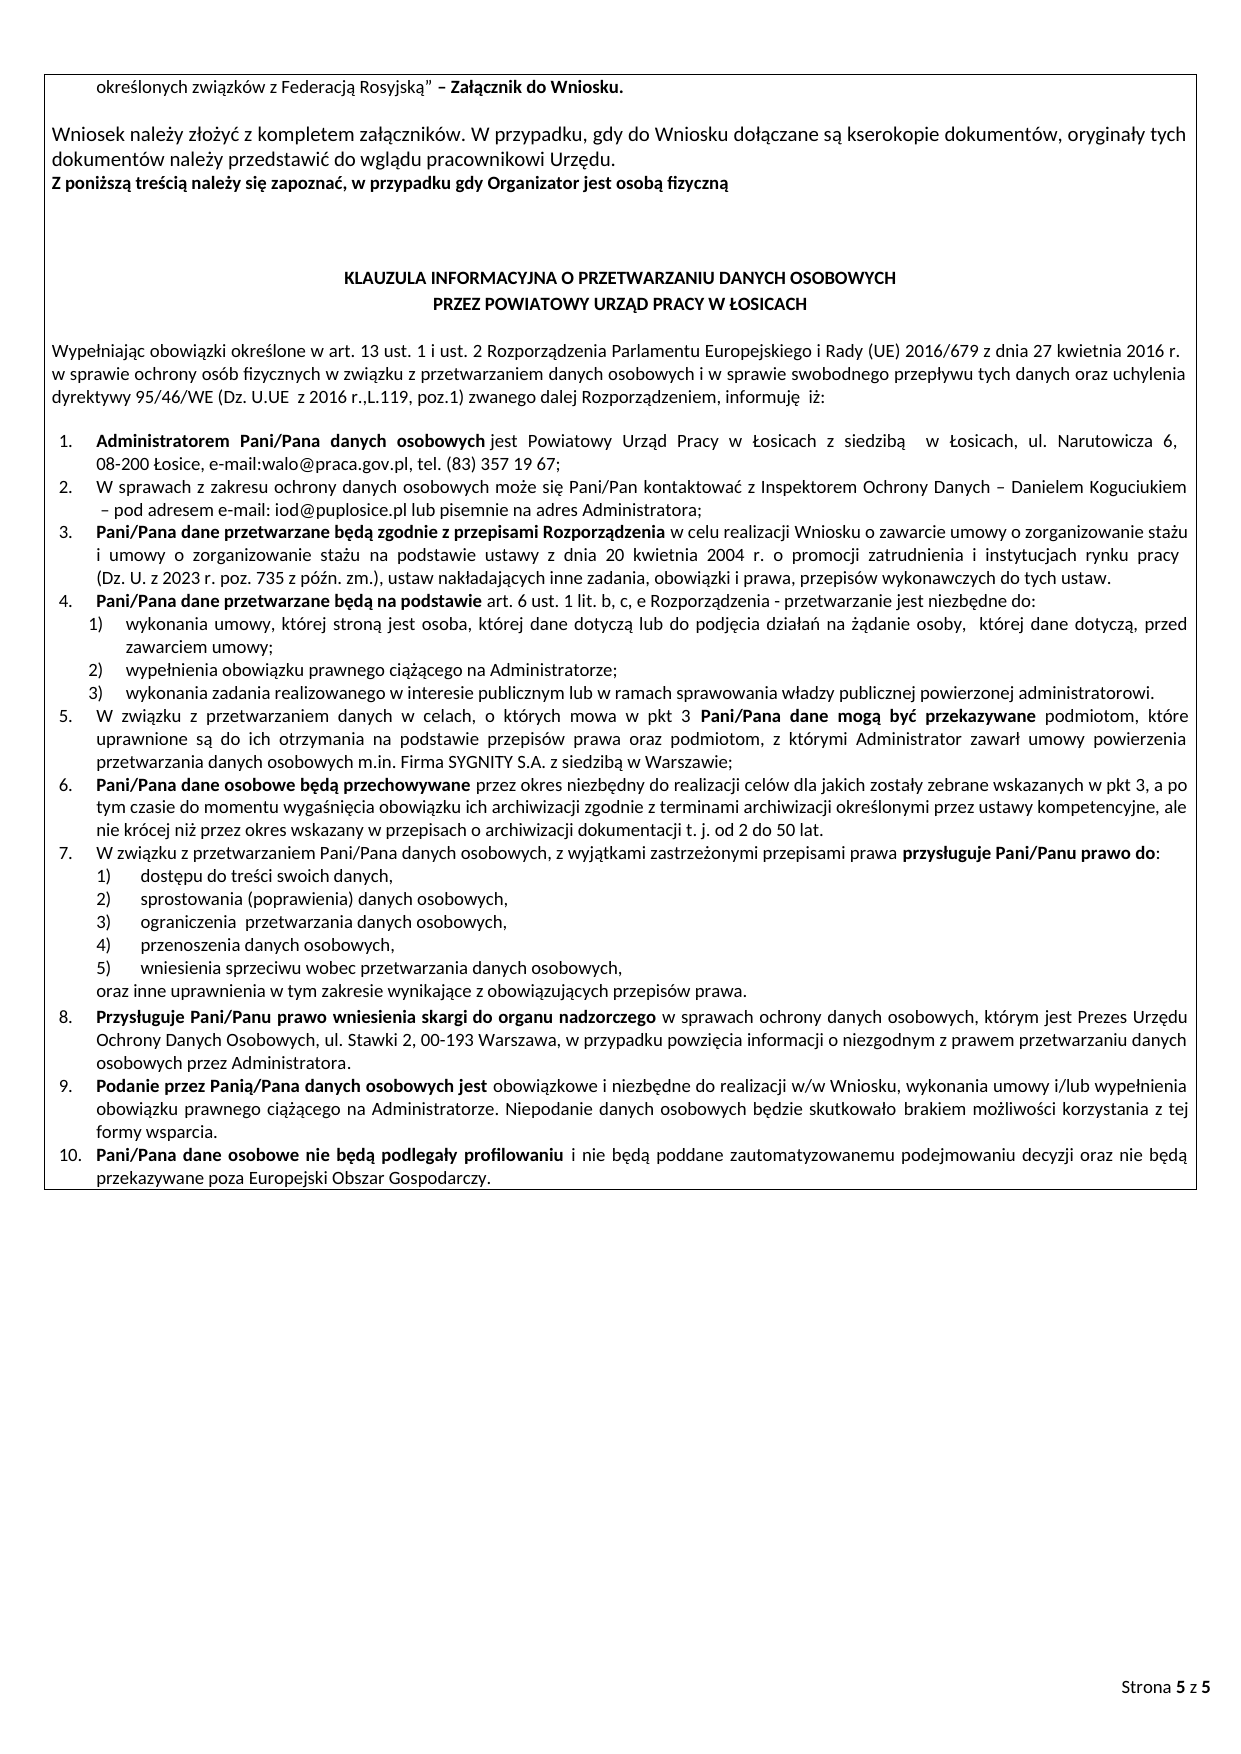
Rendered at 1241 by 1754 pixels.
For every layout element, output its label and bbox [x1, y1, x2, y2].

table_cell [45, 75, 1196, 1189]
